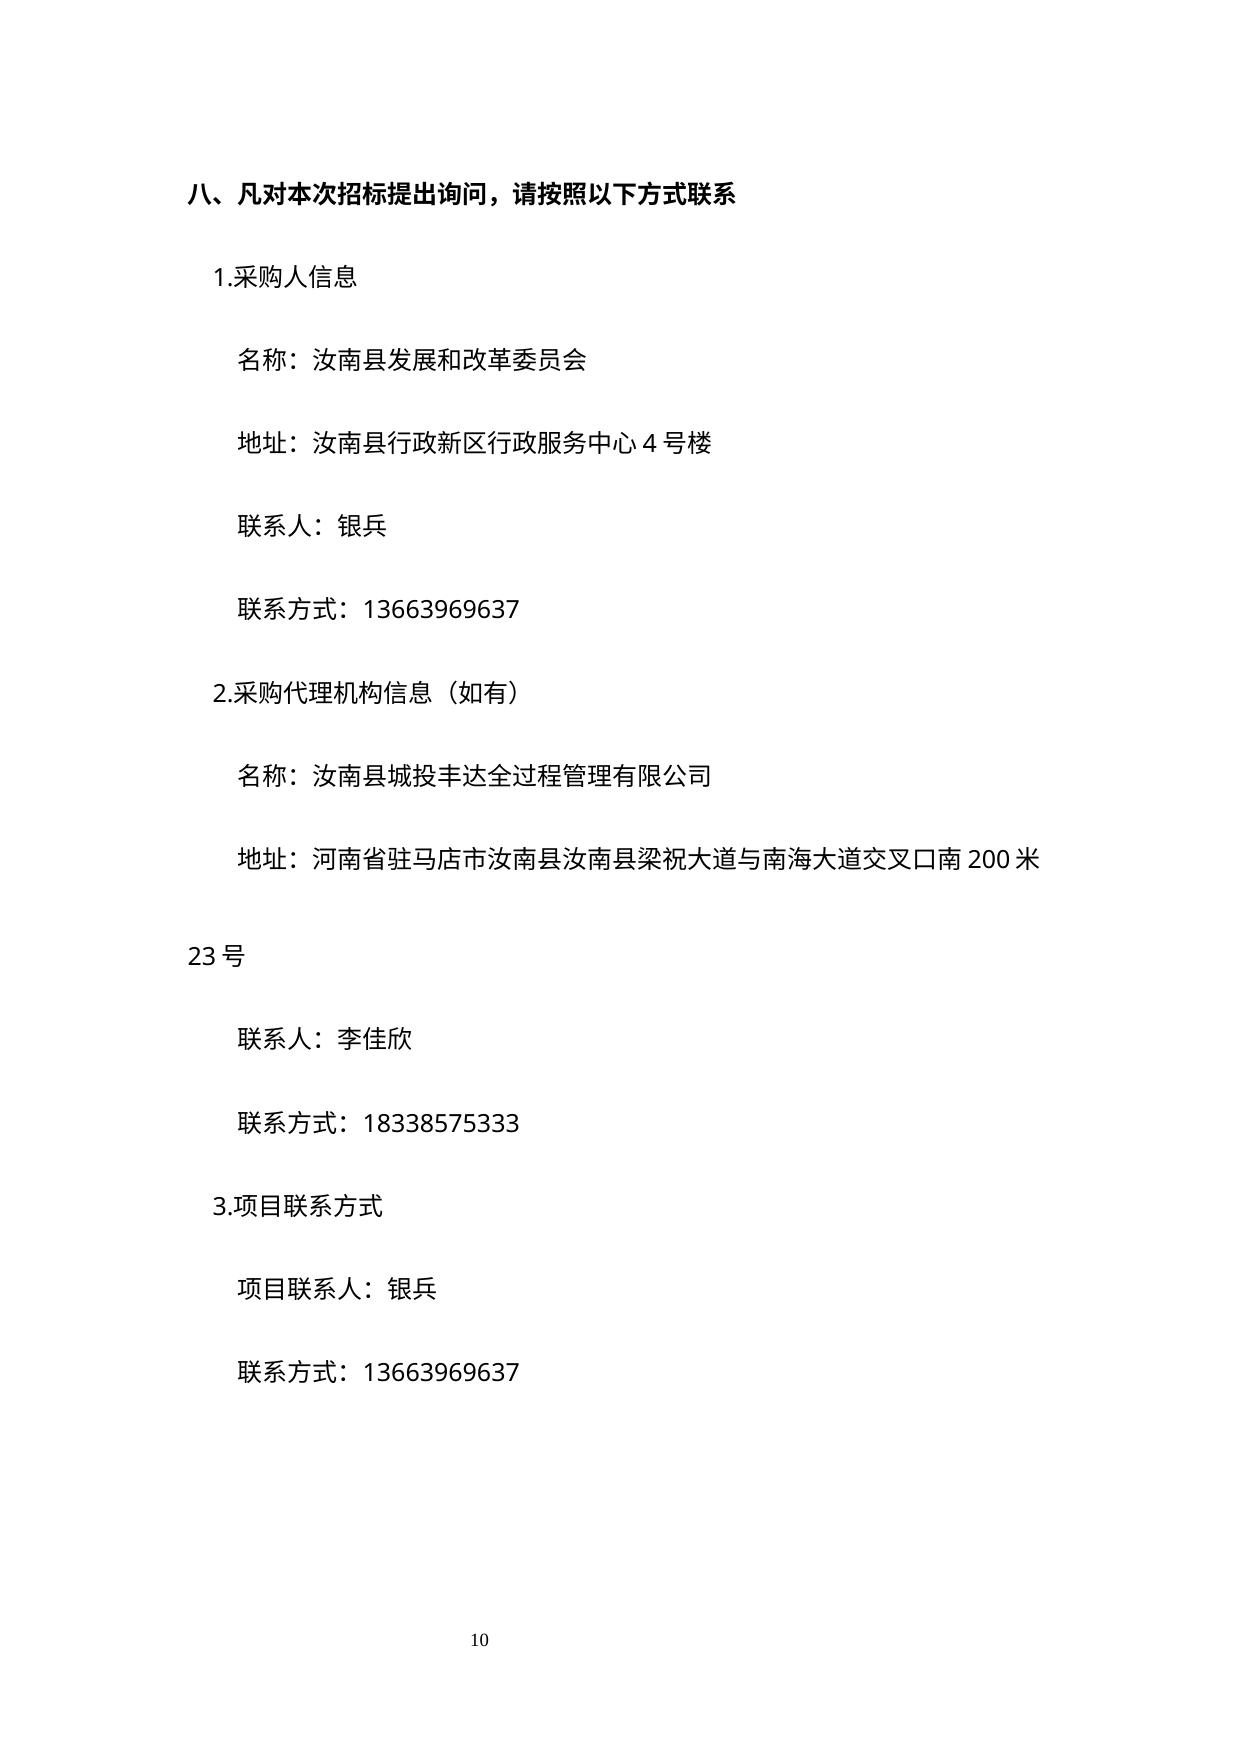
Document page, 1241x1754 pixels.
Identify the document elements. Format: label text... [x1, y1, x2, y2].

text 地址：河南省驻马店市汝南县汝南县梁祝大道与南海大道交叉口南200米23号 [187, 825, 1053, 987]
text 联系人：李佳欣 [187, 1006, 1053, 1071]
text 3.项目联系方式 [187, 1172, 1053, 1237]
text 联系人：银兵 [187, 492, 1053, 557]
text 联系方式：13663969637 [187, 1338, 1053, 1403]
text 2.采购代理机构信息（如有） [187, 659, 1053, 724]
text 联系方式：13663969637 [187, 576, 1053, 641]
text 地址：汝南县行政新区行政服务中心4号楼 [187, 409, 1053, 474]
text 八、凡对本次招标提出询问，请按照以下方式联系 [187, 160, 1053, 225]
text 1.采购人信息 [187, 243, 1053, 308]
text 名称：汝南县城投丰达全过程管理有限公司 [187, 742, 1053, 807]
text 联系方式：18338575333 [187, 1089, 1053, 1154]
text 名称：汝南县发展和改革委员会 [187, 326, 1053, 391]
text 项目联系人：银兵 [187, 1255, 1053, 1320]
